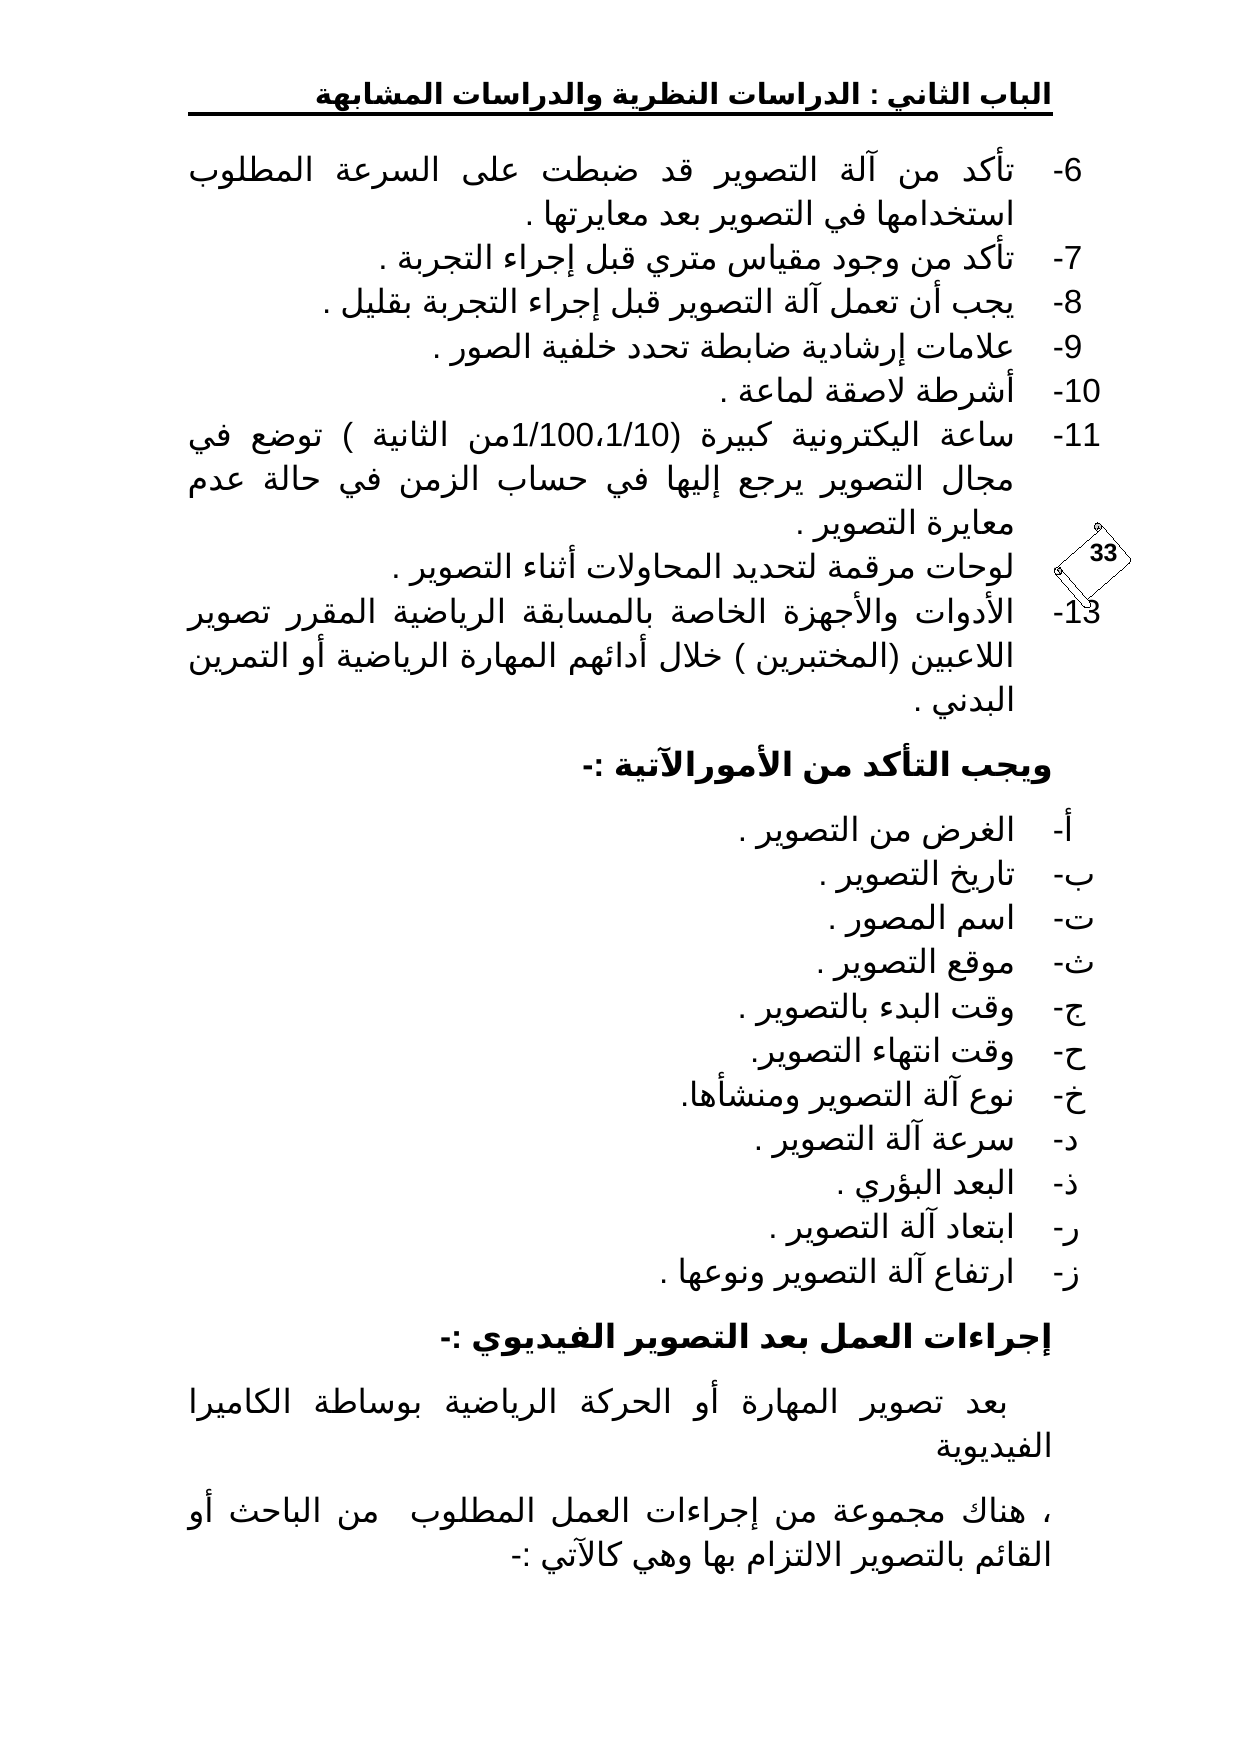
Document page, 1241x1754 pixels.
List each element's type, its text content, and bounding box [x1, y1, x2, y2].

list تأكد من آلة التصوير قد ضبطت على السرعة المطلوب استخدامها في التصوير بعد معايرتها . [187, 150, 1053, 233]
list علامات إرشادية ضابطة تحدد خلفية الصور . [187, 327, 1053, 365]
list لوحات مرقمة لتحديد المحاولات أثناء التصوير . [187, 547, 1053, 586]
text بعد تصوير المهارة أو الحركة الرياضية بوساطة الكاميرا الفيديوية [187, 1382, 1053, 1464]
list سرعة آلة التصوير . [187, 1119, 1053, 1158]
list تأكد من وجود مقياس متري قبل إجراء التجربة . [187, 238, 1053, 277]
list ارتفاع آلة التصوير ونوعها . [187, 1252, 1053, 1290]
list تاريخ التصوير . [187, 854, 1053, 893]
list أشرطة لاصقة لماعة . [187, 371, 1053, 409]
list يجب أن تعمل آلة التصوير قبل إجراء التجربة بقليل . [187, 282, 1053, 321]
list البعد البؤري . [187, 1163, 1053, 1202]
text ويجب التأكد من الأمورالآتية :- [187, 745, 1053, 783]
text ، هناك مجموعة من إجراءات العمل المطلوب من الباحث أو القائم بالتصوير الالتزام بها وهي كالآتي :- [187, 1491, 1053, 1573]
list ابتعاد آلة التصوير . [187, 1207, 1053, 1246]
list الأدوات والأجهزة الخاصة بالمسابقة الرياضية المقرر تصوير اللاعبين (المختبرين ) خلال أدائهم المهارة الرياضية أو التمرين البدني . [187, 592, 1053, 718]
list اسم المصور . [187, 898, 1053, 937]
list الغرض من التصوير . [187, 810, 1053, 848]
list وقت انتهاء التصوير. [187, 1031, 1053, 1069]
list موقع التصوير . [187, 942, 1053, 981]
text إجراءات العمل بعد التصوير الفيديوي :- [187, 1317, 1053, 1355]
list وقت البدء بالتصوير . [187, 987, 1053, 1025]
list ساعة اليكترونية كبيرة (1/100،1/10من الثانية ) توضع في مجال التصوير يرجع إليها في حساب الزمن في حالة عدم معايرة التصوير . [187, 415, 1053, 542]
list نوع آلة التصوير ومنشأها. [187, 1075, 1053, 1113]
